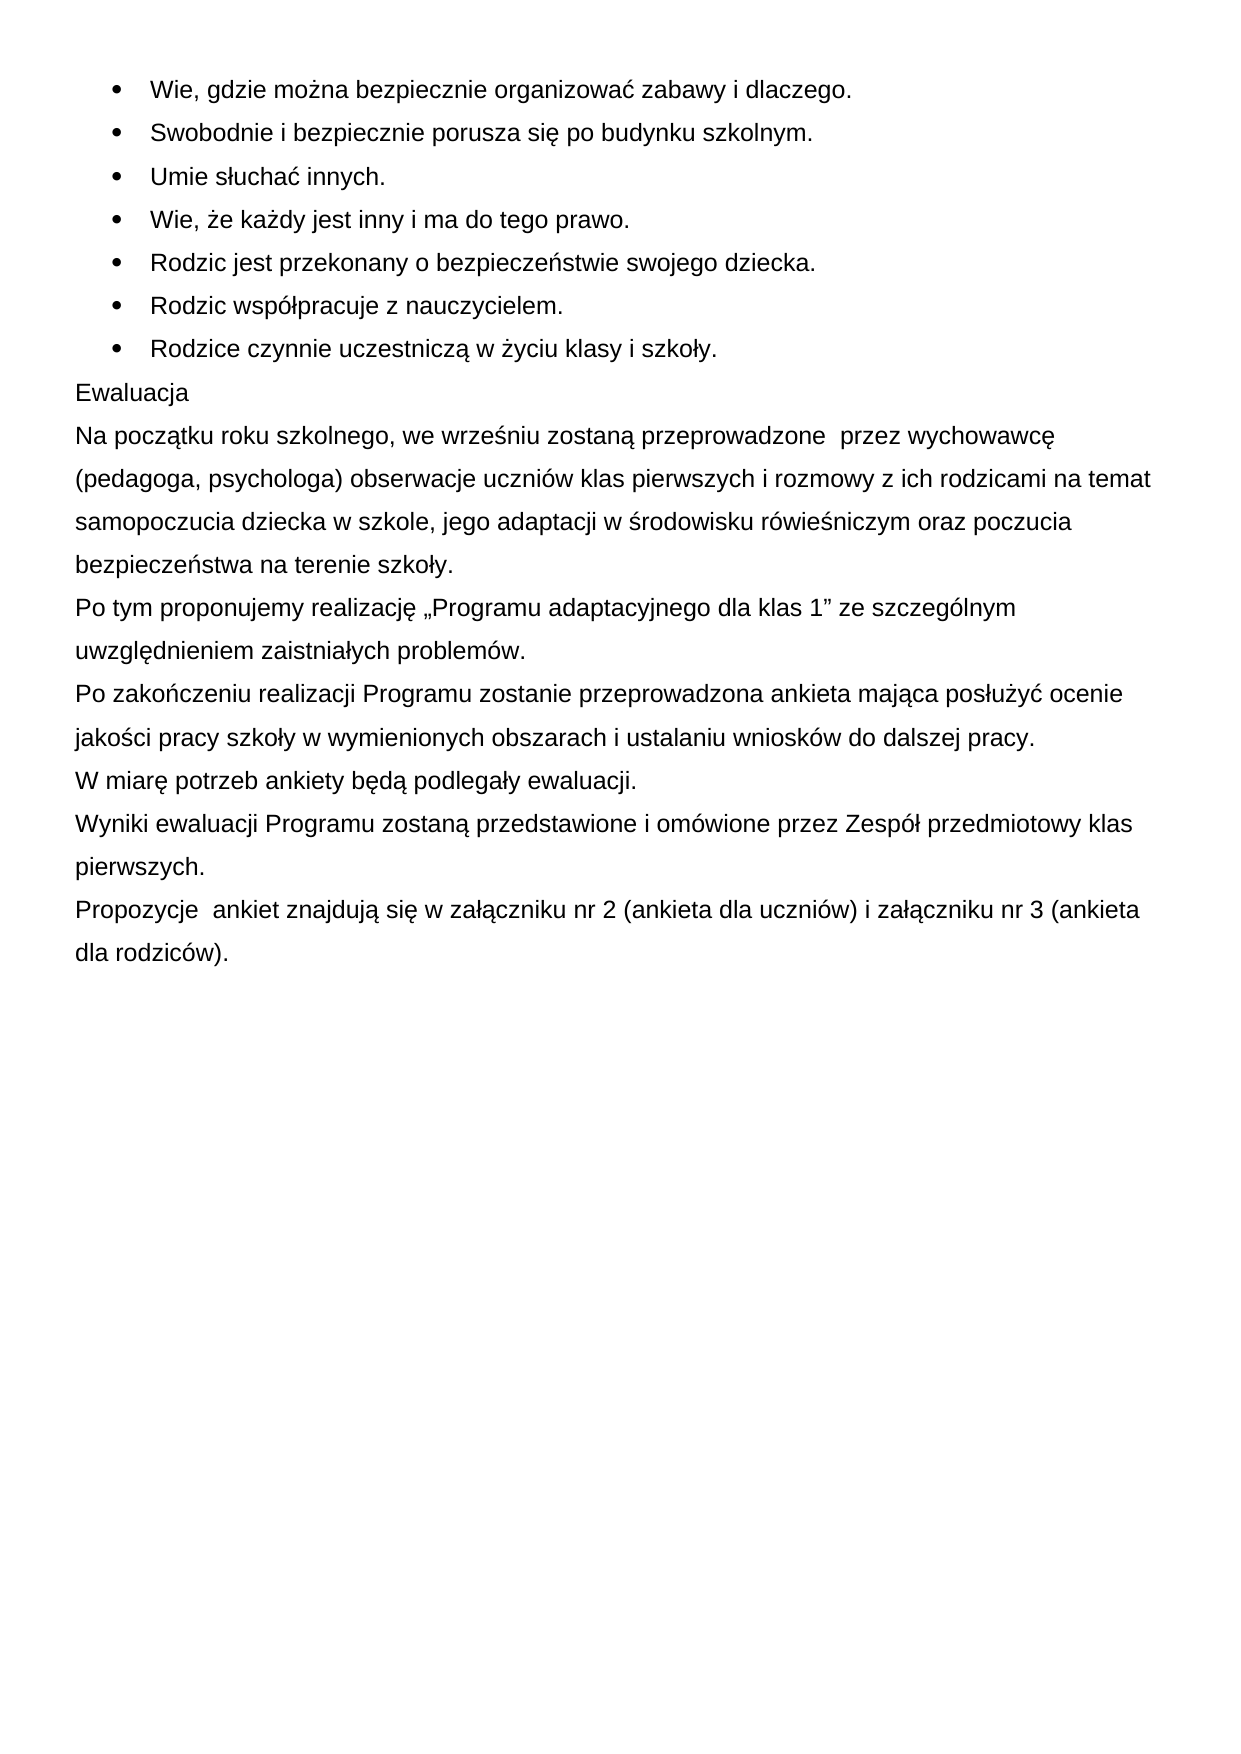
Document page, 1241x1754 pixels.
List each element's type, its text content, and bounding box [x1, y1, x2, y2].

text Po zakończeniu realizacji Programu zostanie przeprowadzona ankieta mająca posłużyć ocenie jakości pracy szkoły w wymienionych obszarach i ustalaniu wniosków do dalszej pracy. [75, 679, 1165, 751]
text Ewaluacja [75, 378, 1165, 406]
list Rodzice czynnie uczestniczą w życiu klasy i szkoły. [112, 334, 1165, 363]
list Rodzic współpracuje z nauczycielem. [112, 291, 1165, 320]
text Na początku roku szkolnego, we wrześniu zostaną przeprowadzone przez wychowawcę (pedagoga, psychologa) obserwacje uczniów klas pierwszych i rozmowy z ich rodzicami na temat samopoczucia dziecka w szkole, jego adaptacji w środowisku rówieśniczym oraz poczucia bezpieczeństwa na terenie szkoły. [75, 421, 1165, 579]
list Wie, gdzie można bezpiecznie organizować zabawy i dlaczego. [112, 75, 1165, 104]
text Wyniki ewaluacji Programu zostaną przedstawione i omówione przez Zespół przedmiotowy klas pierwszych. [75, 809, 1165, 881]
list Umie słuchać innych. [112, 161, 1165, 190]
text W miarę potrzeb ankiety będą podlegały ewaluacji. [75, 766, 1165, 794]
text Po tym proponujemy realizację „Programu adaptacyjnego dla klas 1” ze szczególnym uwzględnieniem zaistniałych problemów. [75, 593, 1165, 665]
text Propozycje ankiet znajdują się w załączniku nr 2 (ankieta dla uczniów) i załączniku nr 3 (ankieta dla rodziców). [75, 895, 1165, 967]
list Rodzic jest przekonany o bezpieczeństwie swojego dziecka. [112, 248, 1165, 277]
list Wie, że każdy jest inny i ma do tego prawo. [112, 205, 1165, 233]
list Swobodnie i bezpiecznie porusza się po budynku szkolnym. [112, 118, 1165, 147]
